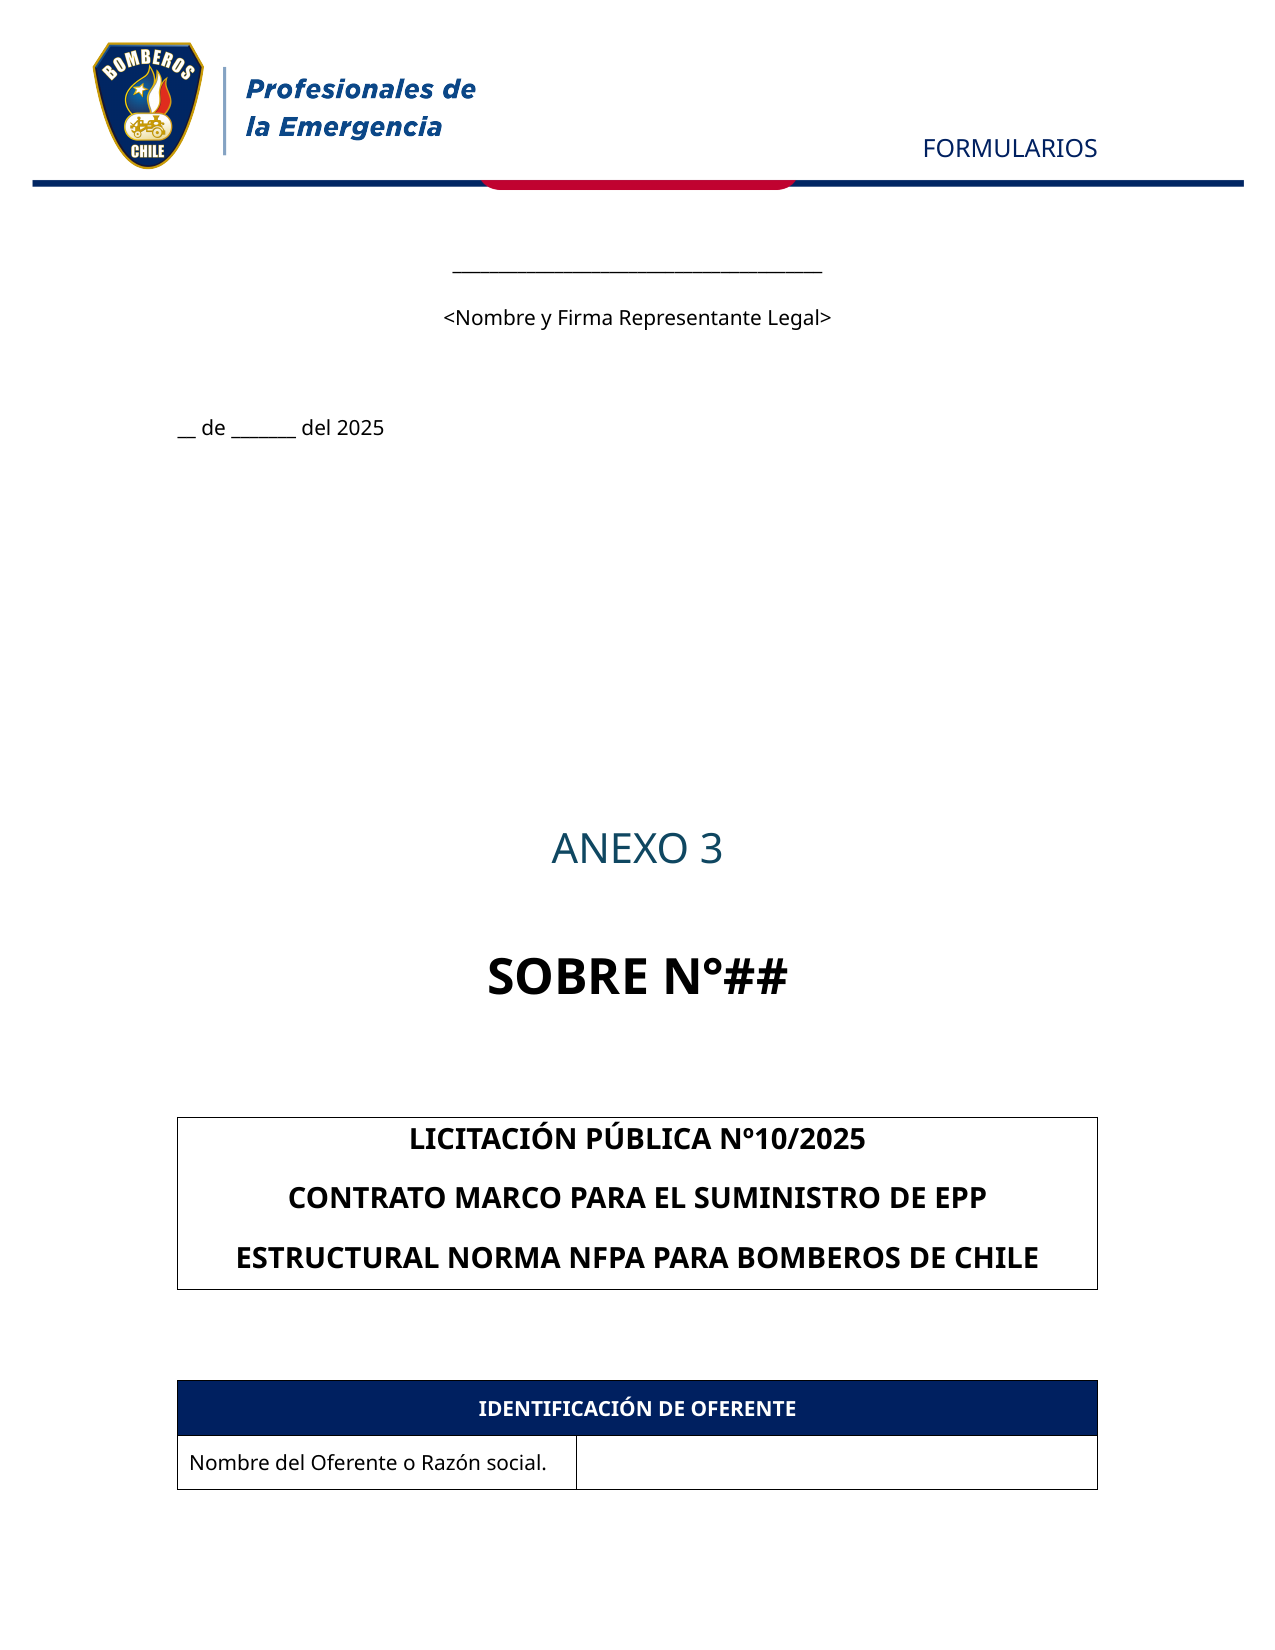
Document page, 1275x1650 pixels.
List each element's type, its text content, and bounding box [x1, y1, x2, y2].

text <Nombre y Firma Representante Legal> [177, 303, 1098, 332]
table_cell [577, 1436, 1097, 1489]
text __ de _______ del 2025 [177, 413, 1098, 442]
picture [34, 32, 1243, 196]
text SOBRE N°## [177, 941, 1098, 1009]
table_header IDENTIFICACIÓN DE OFERENTE [178, 1381, 1097, 1435]
table_cell Nombre del Oferente o Razón social. [178, 1436, 576, 1489]
text ________________________________________ [177, 248, 1098, 277]
table_header LICITACIÓN PÚBLICA Nº10/2025 CONTRATO MARCO PARA EL SUMINISTRO DE EPP ESTRUCTURAL NORMA NFPA PARA BOMBEROS DE CHILE [178, 1118, 1097, 1288]
subtitle ANEXO 3 [177, 819, 1098, 876]
